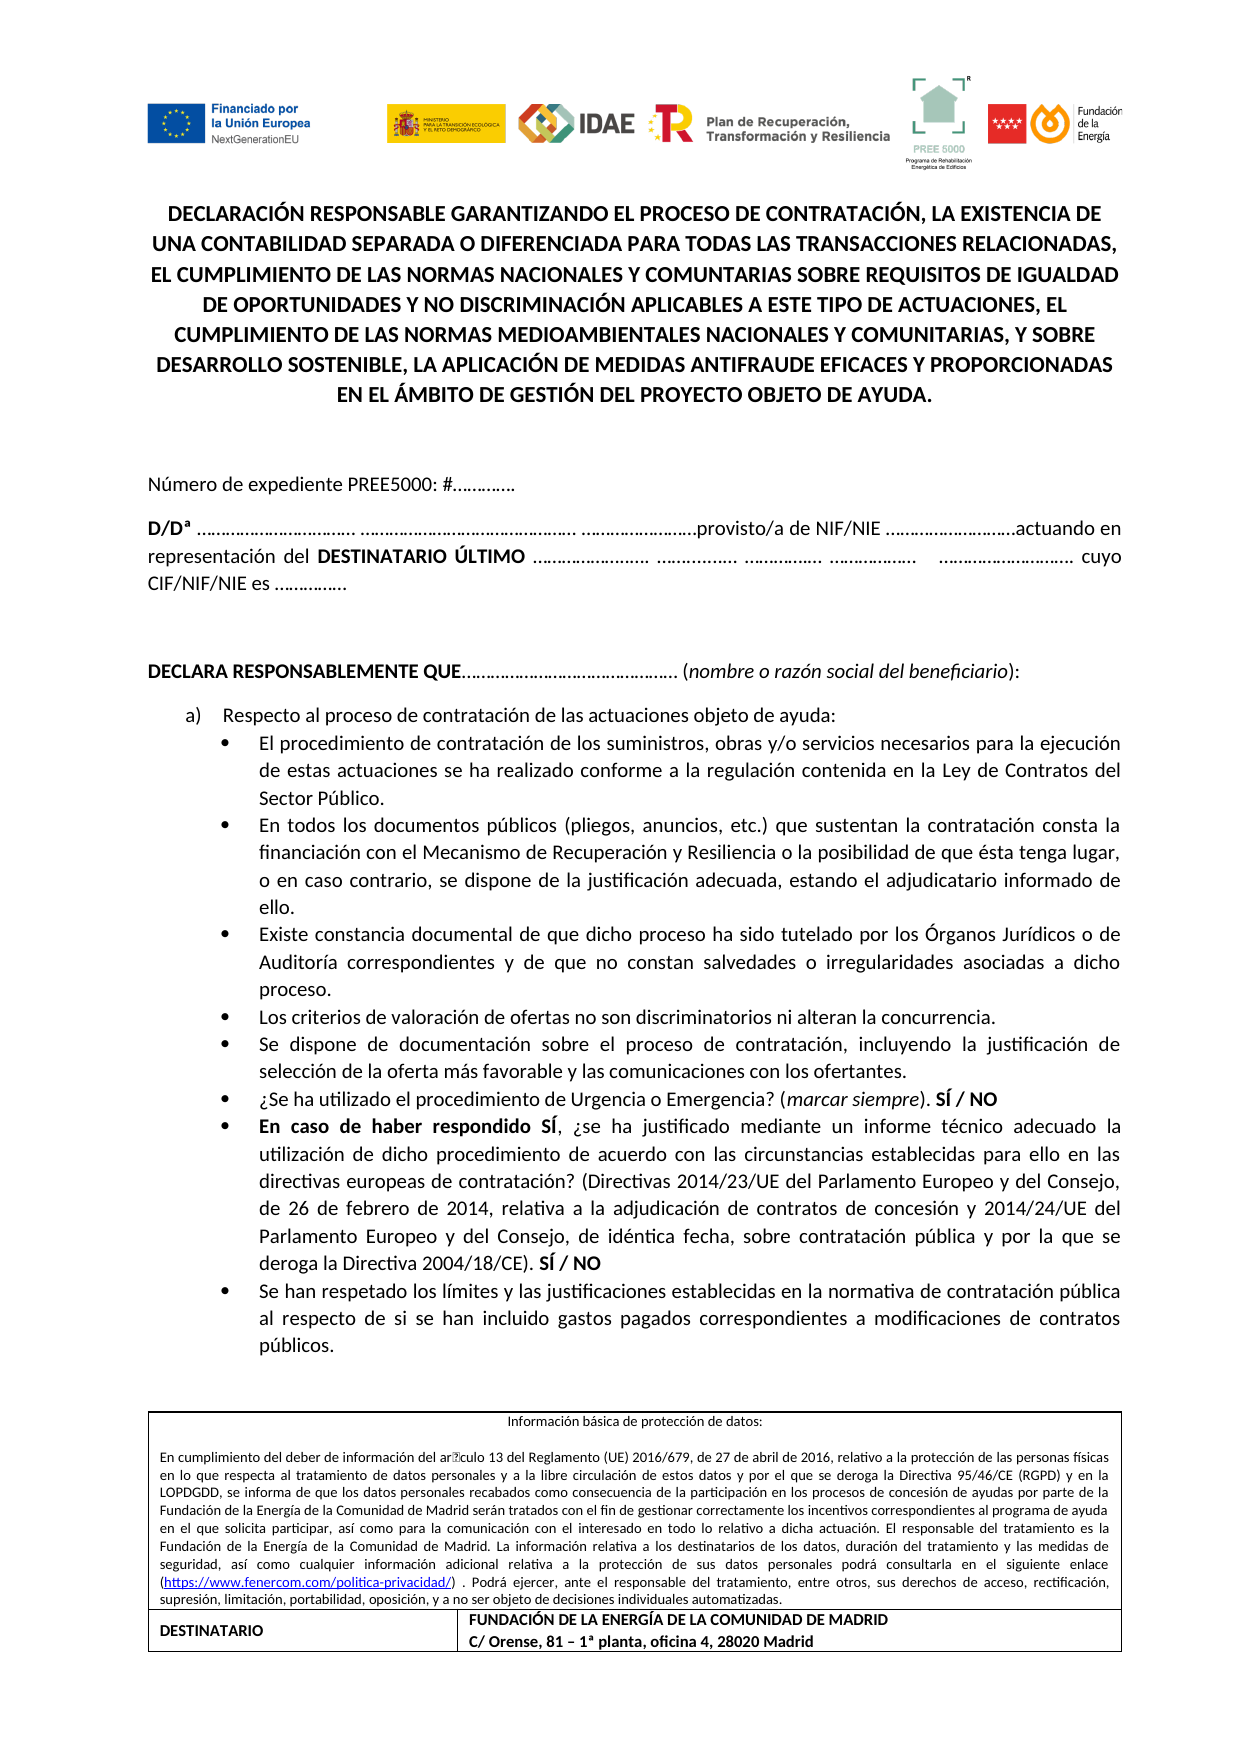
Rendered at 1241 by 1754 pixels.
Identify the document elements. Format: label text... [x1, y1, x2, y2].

picture [147, 73, 1123, 172]
list El procedimiento de contratación de los suministros, obras y/o servicios necesarios para la ejecución de estas actuaciones se ha realizado conforme a la regulación contenida en la Ley de Contratos del Sector Público. [221, 730, 1122, 810]
list Respecto al proceso de contratación de las actuaciones objeto de ayuda: [185, 702, 1122, 728]
list Los criterios de valoración de ofertas no son discriminatorios ni alteran la concurrencia. [221, 1004, 1122, 1029]
list En todos los documentos públicos (pliegos, anuncios, etc.) que sustentan la contratación consta la financiación con el Mecanismo de Recuperación y Resiliencia o la posibilidad de que ésta tenga lugar, o en caso contrario, se dispone de la justificación adecuada, estando el adjudicatario informado de ello. [221, 812, 1122, 920]
list Se han respetado los límites y las justificaciones establecidas en la normativa de contratación pública al respecto de si se han incluido gastos pagados correspondientes a modificaciones de contratos públicos. [221, 1278, 1122, 1358]
list En caso de haber respondido SÍ, ¿se ha justificado mediante un informe técnico adecuado la utilización de dicho procedimiento de acuerdo con las circunstancias establecidas para ello en las directivas europeas de contratación? (Directivas 2014/23/UE del Parlamento Europeo y del Consejo, de 26 de febrero de 2014, relativa a la adjudicación de contratos de concesión y 2014/24/UE del Parlamento Europeo y del Consejo, de idéntica fecha, sobre contratación pública y por la que se deroga la Directiva 2004/18/CE). SÍ / NO [221, 1113, 1122, 1276]
list ¿Se ha utilizado el procedimiento de Urgencia o Emergencia? (marcar siempre). SÍ / NO [221, 1086, 1122, 1111]
text D/Dª …………………………… ……………………………………… ……………………provisto/a de NIF/NIE ………………………actuando en representación del DESTINATARIO ÚLTIMO ………………..…. …….......… ………….… ……………… ………………………. cuyo CIF/NIF/NIE es …………… [148, 516, 1122, 596]
text DECLARACIÓN RESPONSABLE GARANTIZANDO EL PROCESO DE CONTRATACIÓN, LA EXISTENCIA DE UNA CONTABILIDAD SEPARADA O DIFERENCIADA PARA TODAS LAS TRANSACCIONES RELACIONADAS, EL CUMPLIMIENTO DE LAS NORMAS NACIONALES Y COMUNTARIAS SOBRE REQUISITOS DE IGUALDAD DE OPORTUNIDADES Y NO DISCRIMINACIÓN APLICABLES A ESTE TIPO DE ACTUACIONES, EL CUMPLIMIENTO DE LAS NORMAS MEDIOAMBIENTALES NACIONALES Y COMUNITARIAS, Y SOBRE DESARROLLO SOSTENIBLE, LA APLICACIÓN DE MEDIDAS ANTIFRAUDE EFICACES Y PROPORCIONADAS EN EL ÁMBITO DE GESTIÓN DEL PROYECTO OBJETO DE AYUDA. [148, 199, 1122, 408]
text DECLARA RESPONSABLEMENTE QUE……………………………………… (nombre o razón social del beneficiario): [148, 658, 1122, 684]
text Número de expediente PREE5000: #…………. [148, 471, 1122, 497]
list Existe constancia documental de que dicho proceso ha sido tutelado por los Órganos Jurídicos o de Auditoría correspondientes y de que no constan salvedades o irregularidades asociadas a dicho proceso. [221, 922, 1122, 1002]
list Se dispone de documentación sobre el proceso de contratación, incluyendo la justificación de selección de la oferta más favorable y las comunicaciones con los ofertantes. [221, 1031, 1122, 1084]
